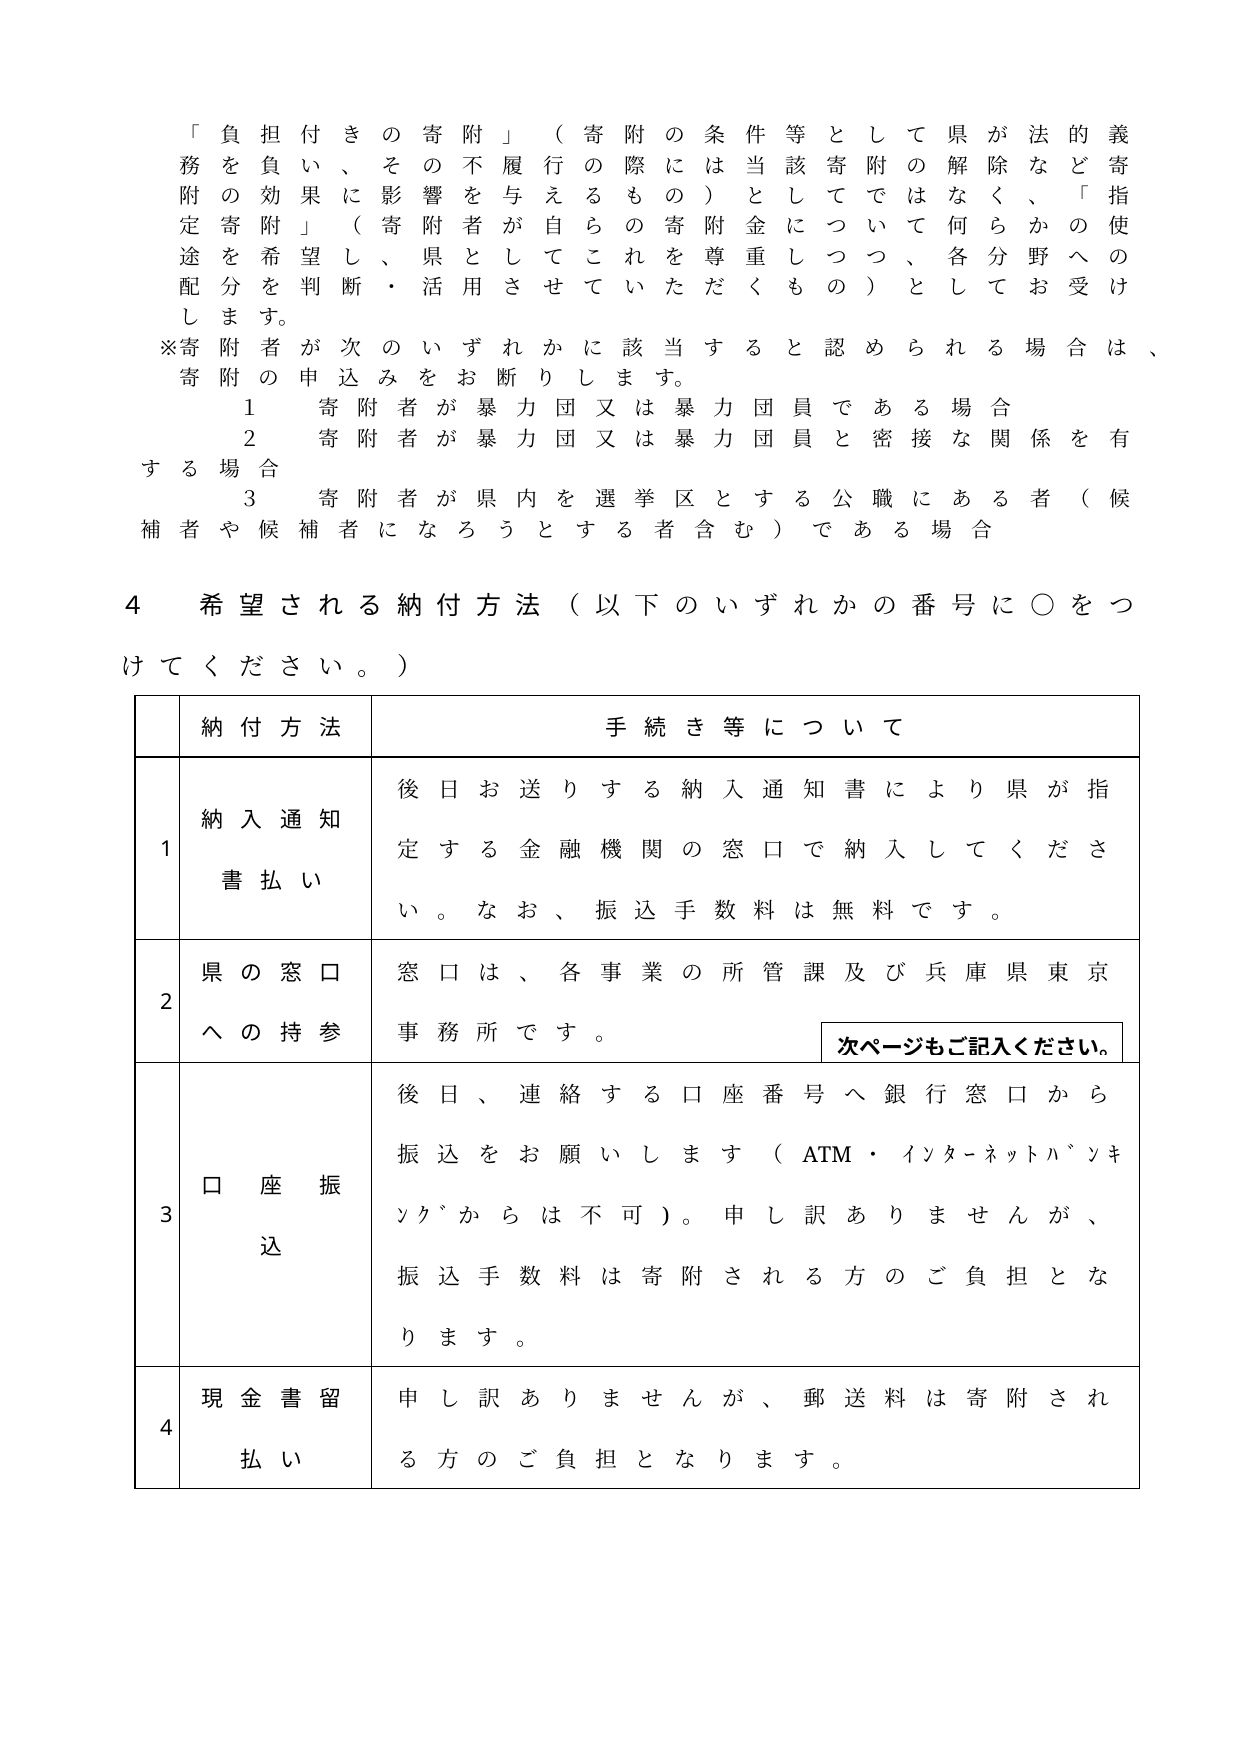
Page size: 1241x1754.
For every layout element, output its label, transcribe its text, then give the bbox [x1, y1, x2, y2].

table_cell 2 [136, 940, 179, 1062]
table_header 納付方法 [180, 696, 371, 756]
table_cell 4 [136, 1367, 179, 1488]
table_cell 現金書留払い [180, 1367, 371, 1488]
text ４ 希望される納付方法（以下のいずれかの番号に○をつけてください。） [120, 573, 1149, 695]
table_cell 1 [136, 758, 179, 939]
table_cell 後日お送りする納入通知書により県が指定する金融機関の窓口で納入してください。なお、振込手数料は無料です。 [372, 758, 1139, 939]
table_cell 後日、連絡する口座番号へ銀行窓口から振込をお願いします（ATM・ｲﾝﾀｰﾈｯﾄﾊﾞﾝｷﾝｸﾞからは不可)。申し訳ありませんが、振込手数料は寄附される方のご負担となります。 [372, 1063, 1139, 1366]
table_cell 口 座 振 込 [180, 1063, 371, 1366]
text ３ 寄附者が県内を選挙区とする公職にある者（候補者や候補者になろうとする者含む）である場合 [120, 482, 1149, 543]
table_cell 申し訳ありませんが、郵送料は寄附される方のご負担となります。 [372, 1367, 1139, 1488]
list 寄附者が次のいずれかに該当すると認められる場合は、寄附の申込みをお断りします。 [140, 331, 1149, 392]
table_header [136, 696, 179, 756]
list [140, 119, 1149, 331]
table_header 手続き等について [372, 696, 1139, 756]
text ２ 寄附者が暴力団又は暴力団員と密接な関係を有する場合 [120, 422, 1149, 482]
table_cell 県の窓口への持参 [180, 940, 371, 1062]
text １ 寄附者が暴力団又は暴力団員である場合 [120, 392, 1149, 422]
table_cell 窓口は、各事業の所管課及び兵庫県東京事務所です。 [372, 940, 1139, 1062]
table_cell 3 [136, 1063, 179, 1366]
table_cell 納入通知書払い [180, 758, 371, 939]
